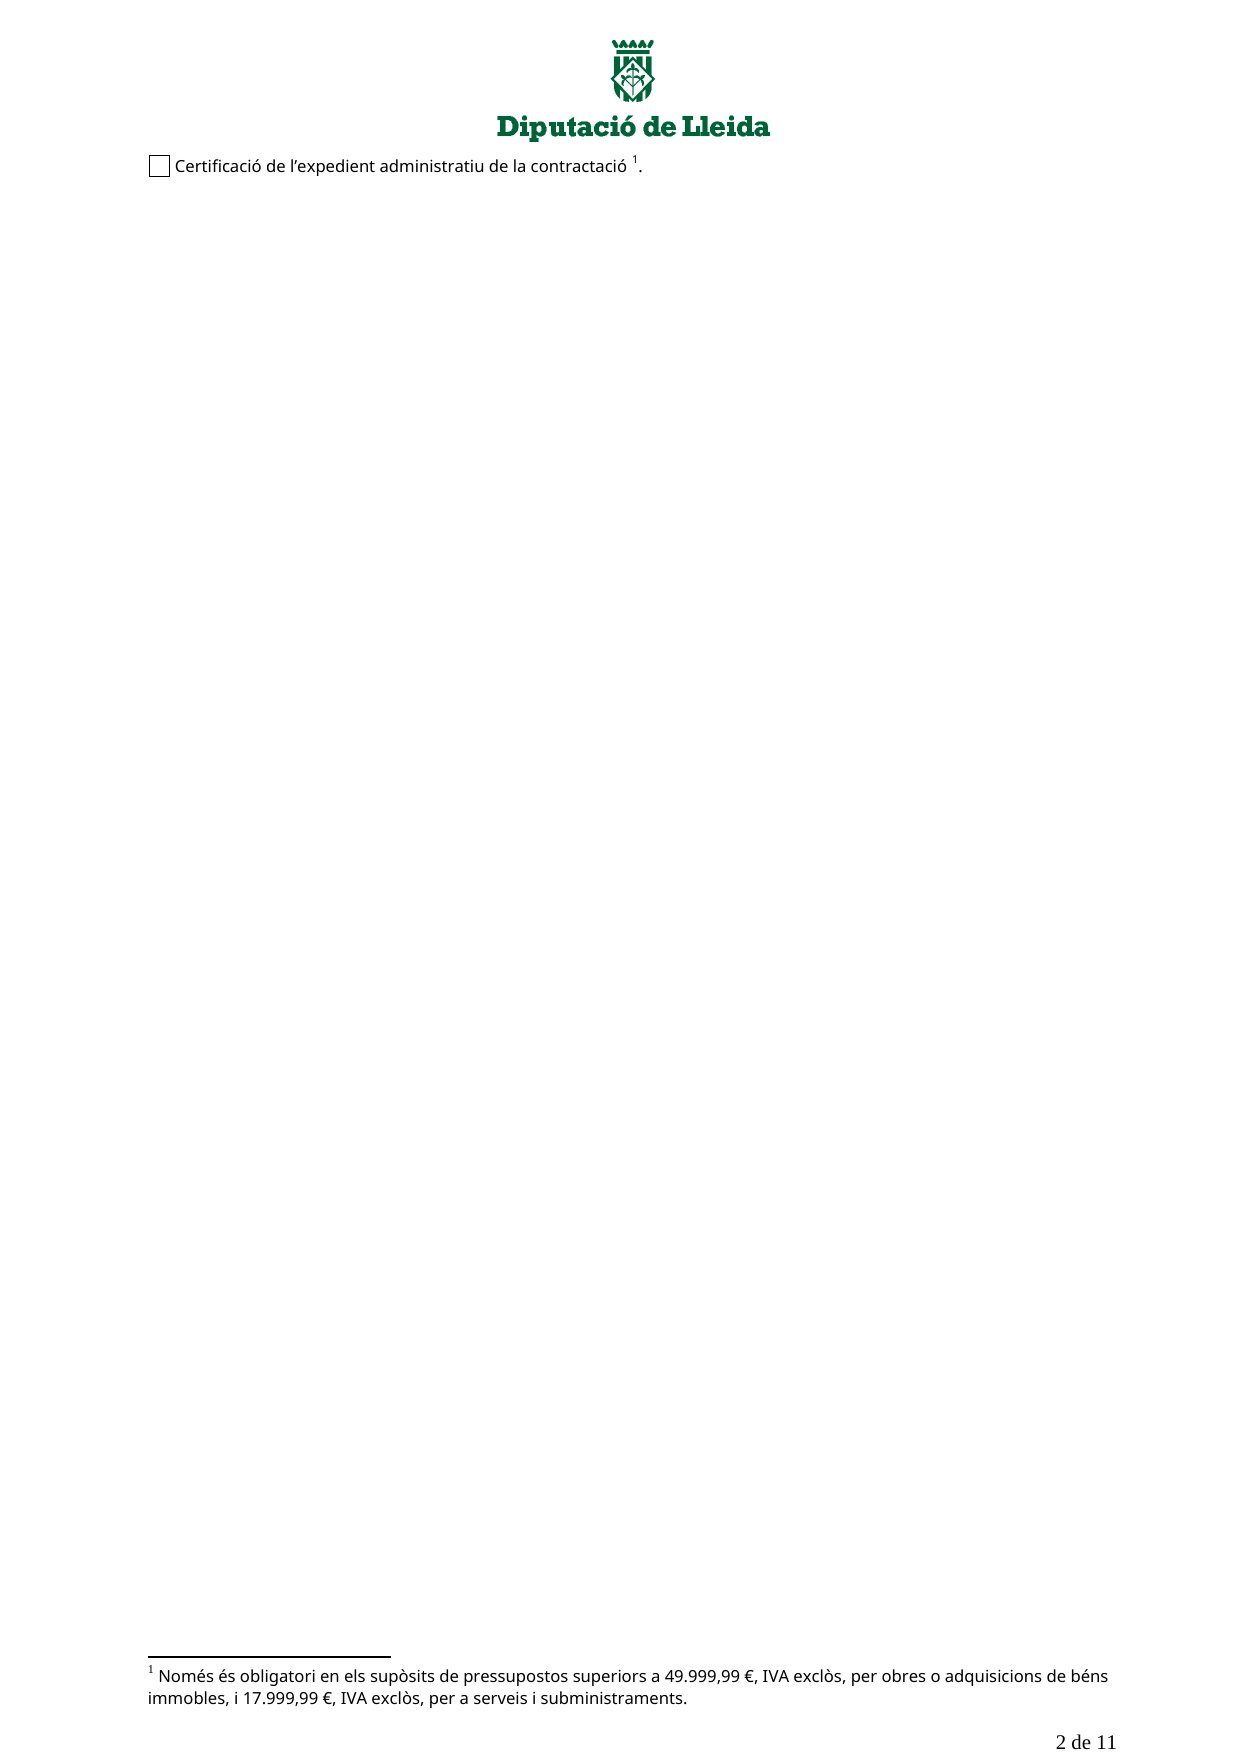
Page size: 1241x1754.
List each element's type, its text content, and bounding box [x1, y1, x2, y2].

picture [484, 29, 780, 147]
text Certificació de l’expedient administratiu de la contractació . [148, 152, 1117, 177]
